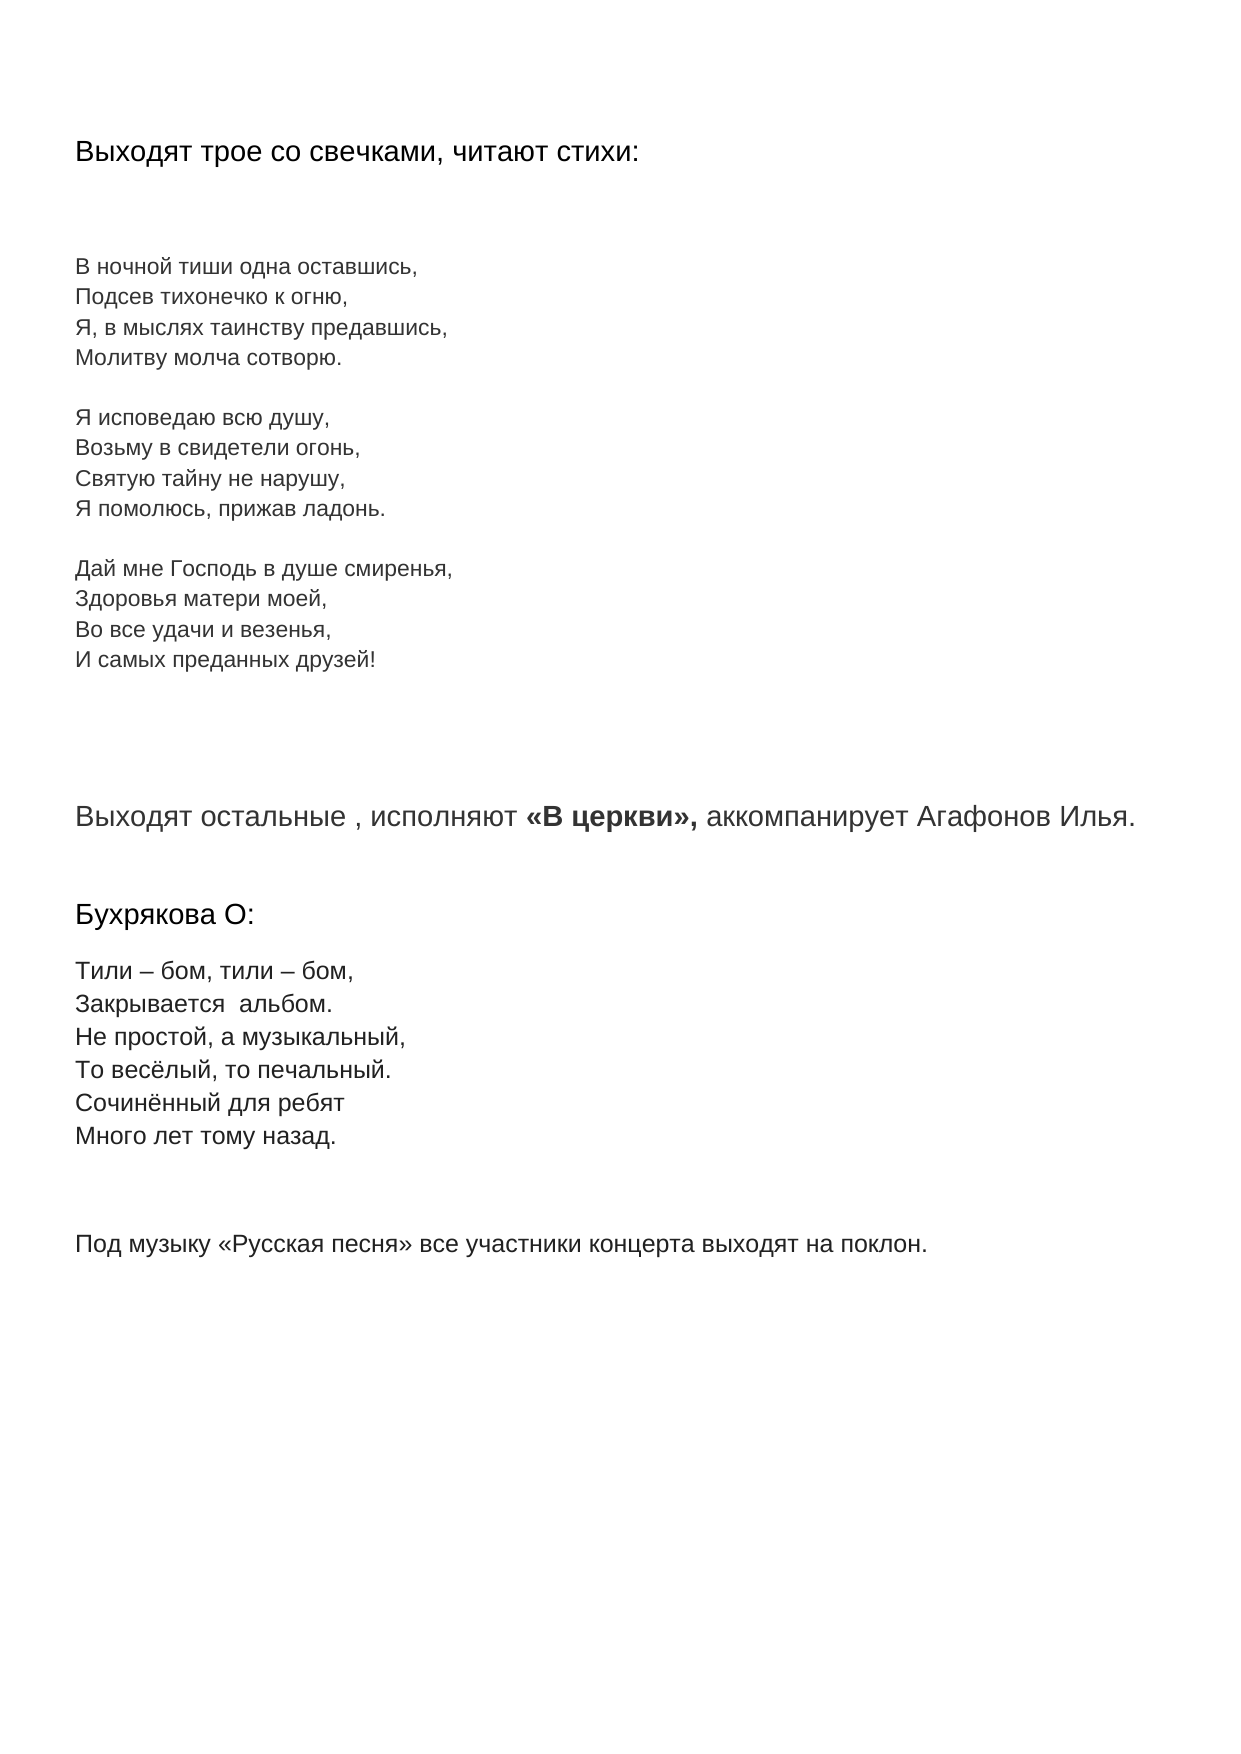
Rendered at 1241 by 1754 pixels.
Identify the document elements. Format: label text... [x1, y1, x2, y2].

text Тили – бом, тили – бом, Закрывается альбом. Не простой, а музыкальный, То весёлый, то печальный. Сочинённый для ребят Много лет тому назад. [75, 956, 1165, 1150]
text Выходят трое со свечками, читают стихи: [75, 134, 1165, 168]
text Выходят остальные , исполняют «В церкви», аккомпанирует Агафонов Илья. [75, 799, 1165, 832]
text Бухрякова О: [75, 858, 1165, 930]
text В ночной тиши одна оставшись, Подсев тихонечко к огню, Я, в мыслях таинству предавшись, Молитву молча сотворю. Я исповедаю всю душу, Возьму в свидетели огонь, Святую тайну не нарушу, Я помолюсь, прижав ладонь. Дай мне Господь в душе смиренья, Здоровья матери моей, Во все удачи и везенья, И самых преданных друзей! [75, 253, 1165, 672]
text Под музыку «Русская песня» все участники концерта выходят на поклон. [75, 1229, 1165, 1323]
